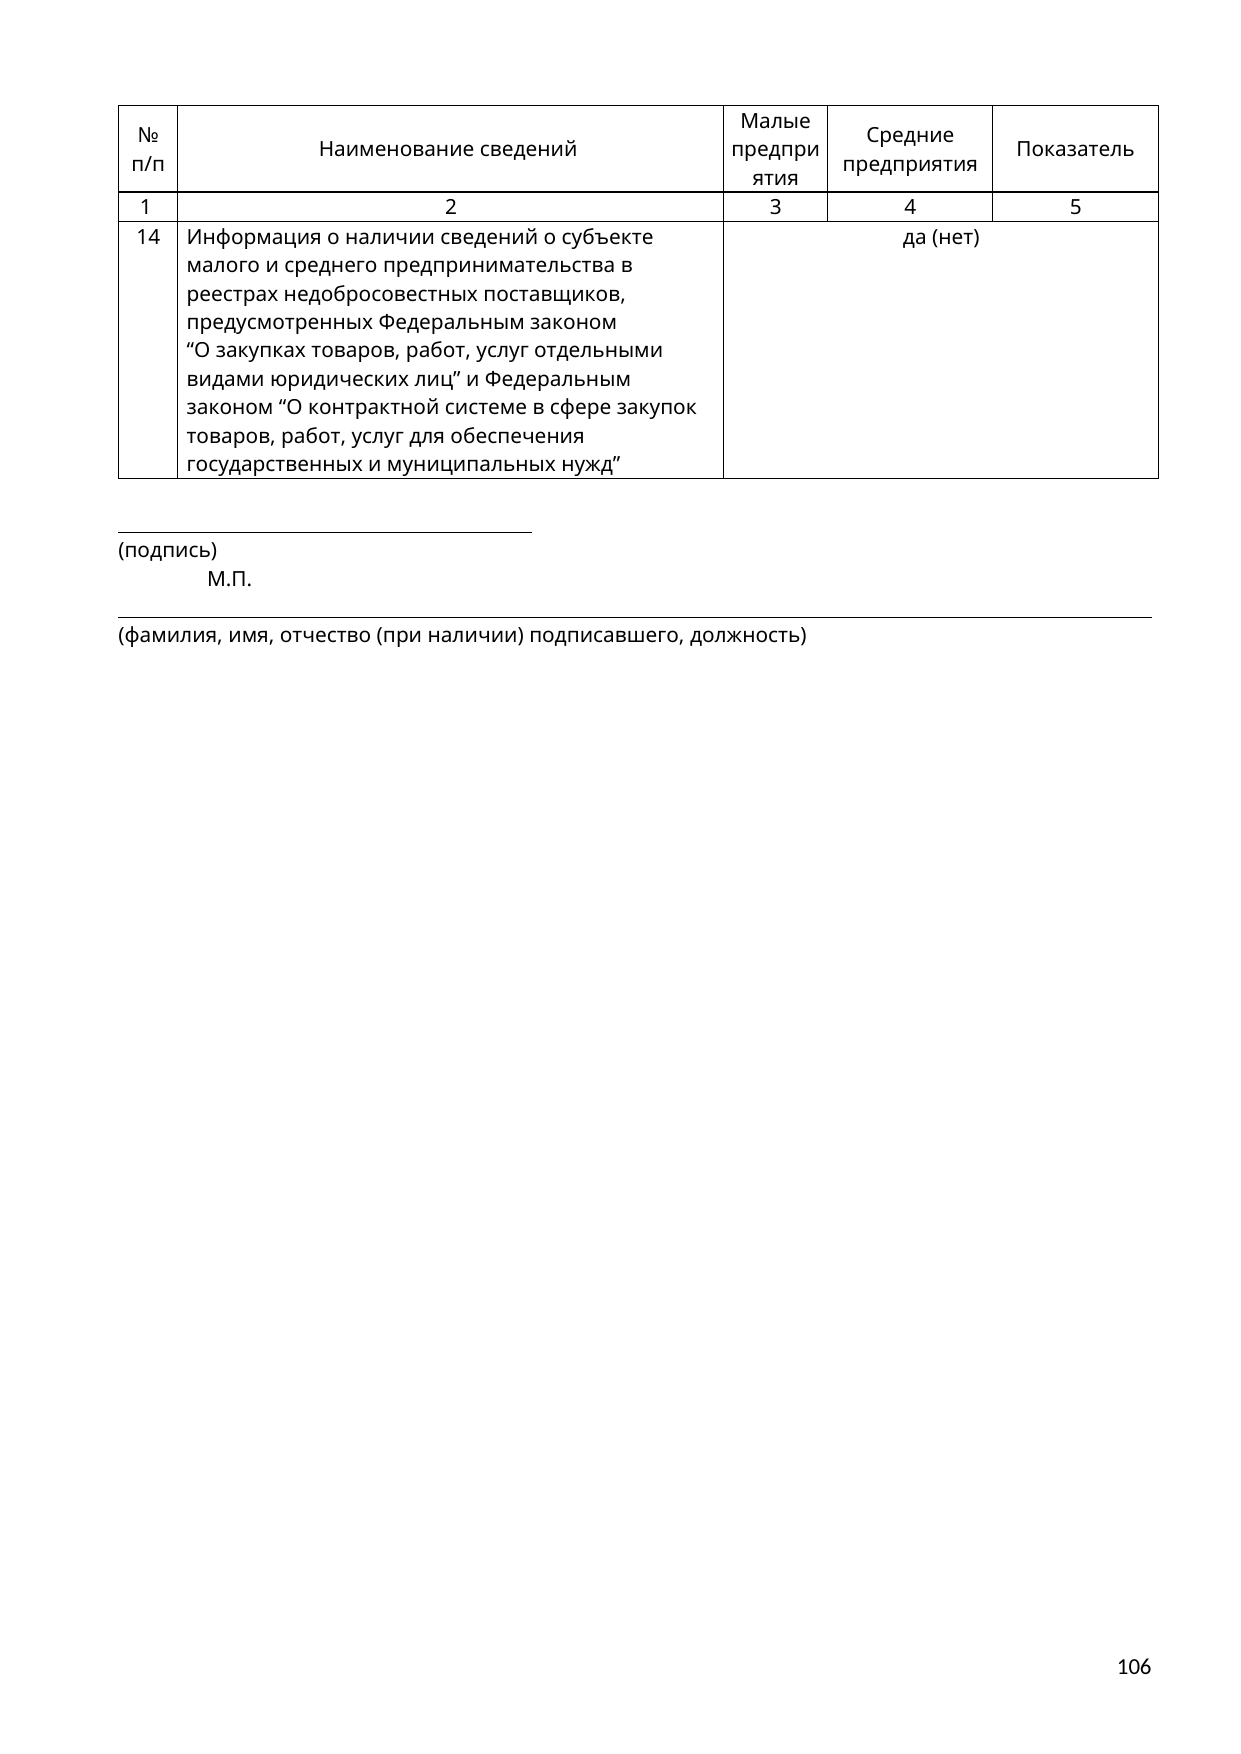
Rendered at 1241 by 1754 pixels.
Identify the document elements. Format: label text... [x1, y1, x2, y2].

table_header Наименование сведений 2 [178, 106, 723, 191]
table_cell 4 [828, 193, 992, 221]
table_cell 5 [993, 193, 1158, 221]
table_header Средние предприятия [828, 106, 992, 191]
table_cell 3 [724, 193, 827, 221]
table_cell да (нет) [724, 222, 1158, 478]
table_cell 2 [178, 193, 723, 221]
text (подпись) [118, 533, 532, 564]
table_header № п/п [119, 106, 177, 191]
table_header Показатель [993, 106, 1158, 191]
text М.П. [207, 564, 1152, 592]
table_cell 1 3 [119, 193, 177, 221]
table_header Малые предприятия [724, 106, 827, 191]
table_cell Информация о наличии сведений о субъекте малого и среднего предпринимательства в реестрах недобросовестных поставщиков, предусмотренных Федеральным законом “О закупках товаров, работ, услуг отдельными видами юридических лиц” и Федеральным законом “О контрактной системе в сфере закупок товаров, работ, услуг для обеспечения государственных и муниципальных нужд” [178, 222, 723, 478]
text (фамилия, имя, отчество (при наличии) подписавшего, должность) [118, 618, 1152, 649]
table_cell 14 [119, 222, 177, 478]
